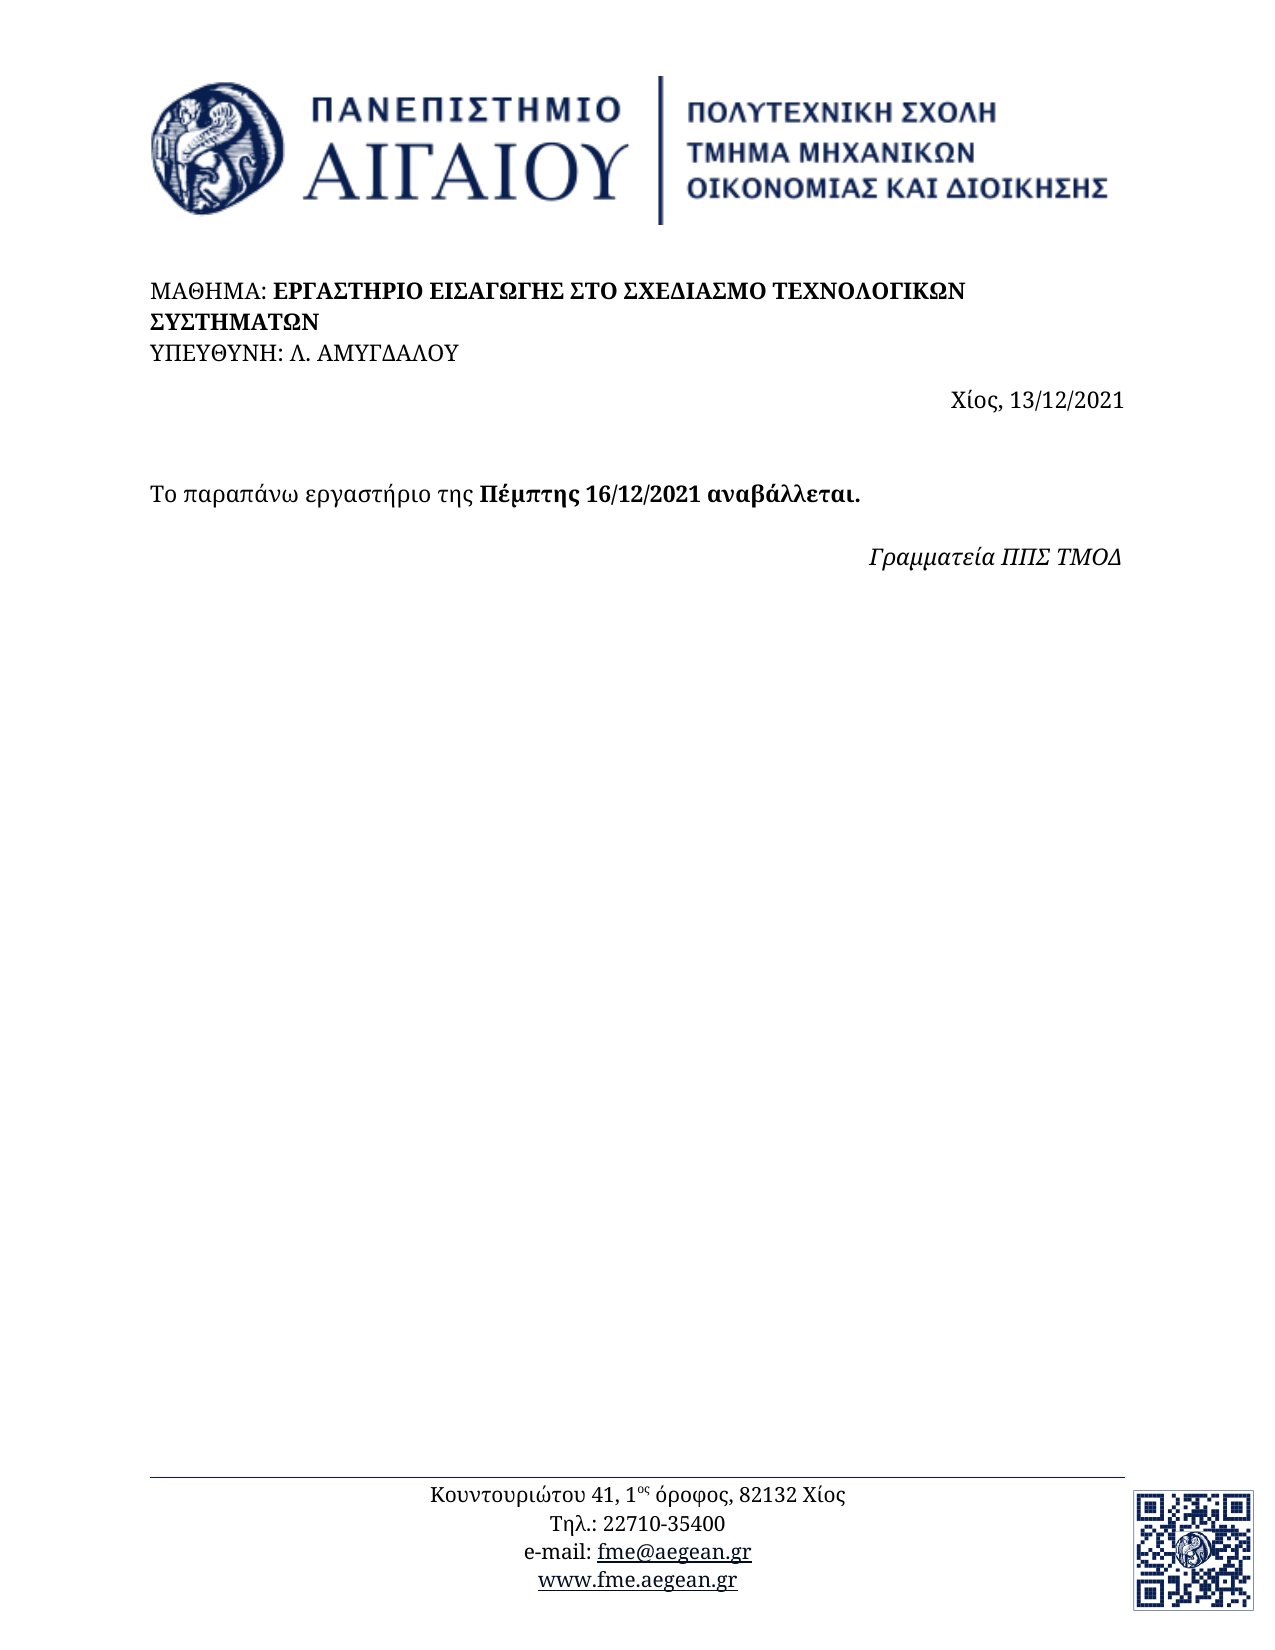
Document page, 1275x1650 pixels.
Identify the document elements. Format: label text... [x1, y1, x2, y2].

text ΜΑΘΗΜΑ: ΕΡΓΑΣΤΗΡΙΟ ΕΙΣΑΓΩΓΗΣ ΣΤΟ ΣΧΕΔΙΑΣΜΟ ΤΕΧΝΟΛΟΓΙΚΩΝ ΣΥΣΤΗΜΑΤΩΝ [150, 275, 1125, 337]
picture [1120, 1481, 1263, 1620]
text Το παραπάνω εργαστήριο της Πέμπτης 16/12/2021 αναβάλλεται. [150, 478, 1125, 509]
text Γραμματεία ΠΠΣ ΤΜΟΔ [150, 541, 1125, 572]
text ΥΠΕΥΘΥΝΗ: Λ. ΑΜΥΓΔΑΛΟΥ [150, 337, 1125, 369]
picture [150, 76, 1109, 225]
text Χίος, 13/12/2021 [150, 384, 1125, 416]
